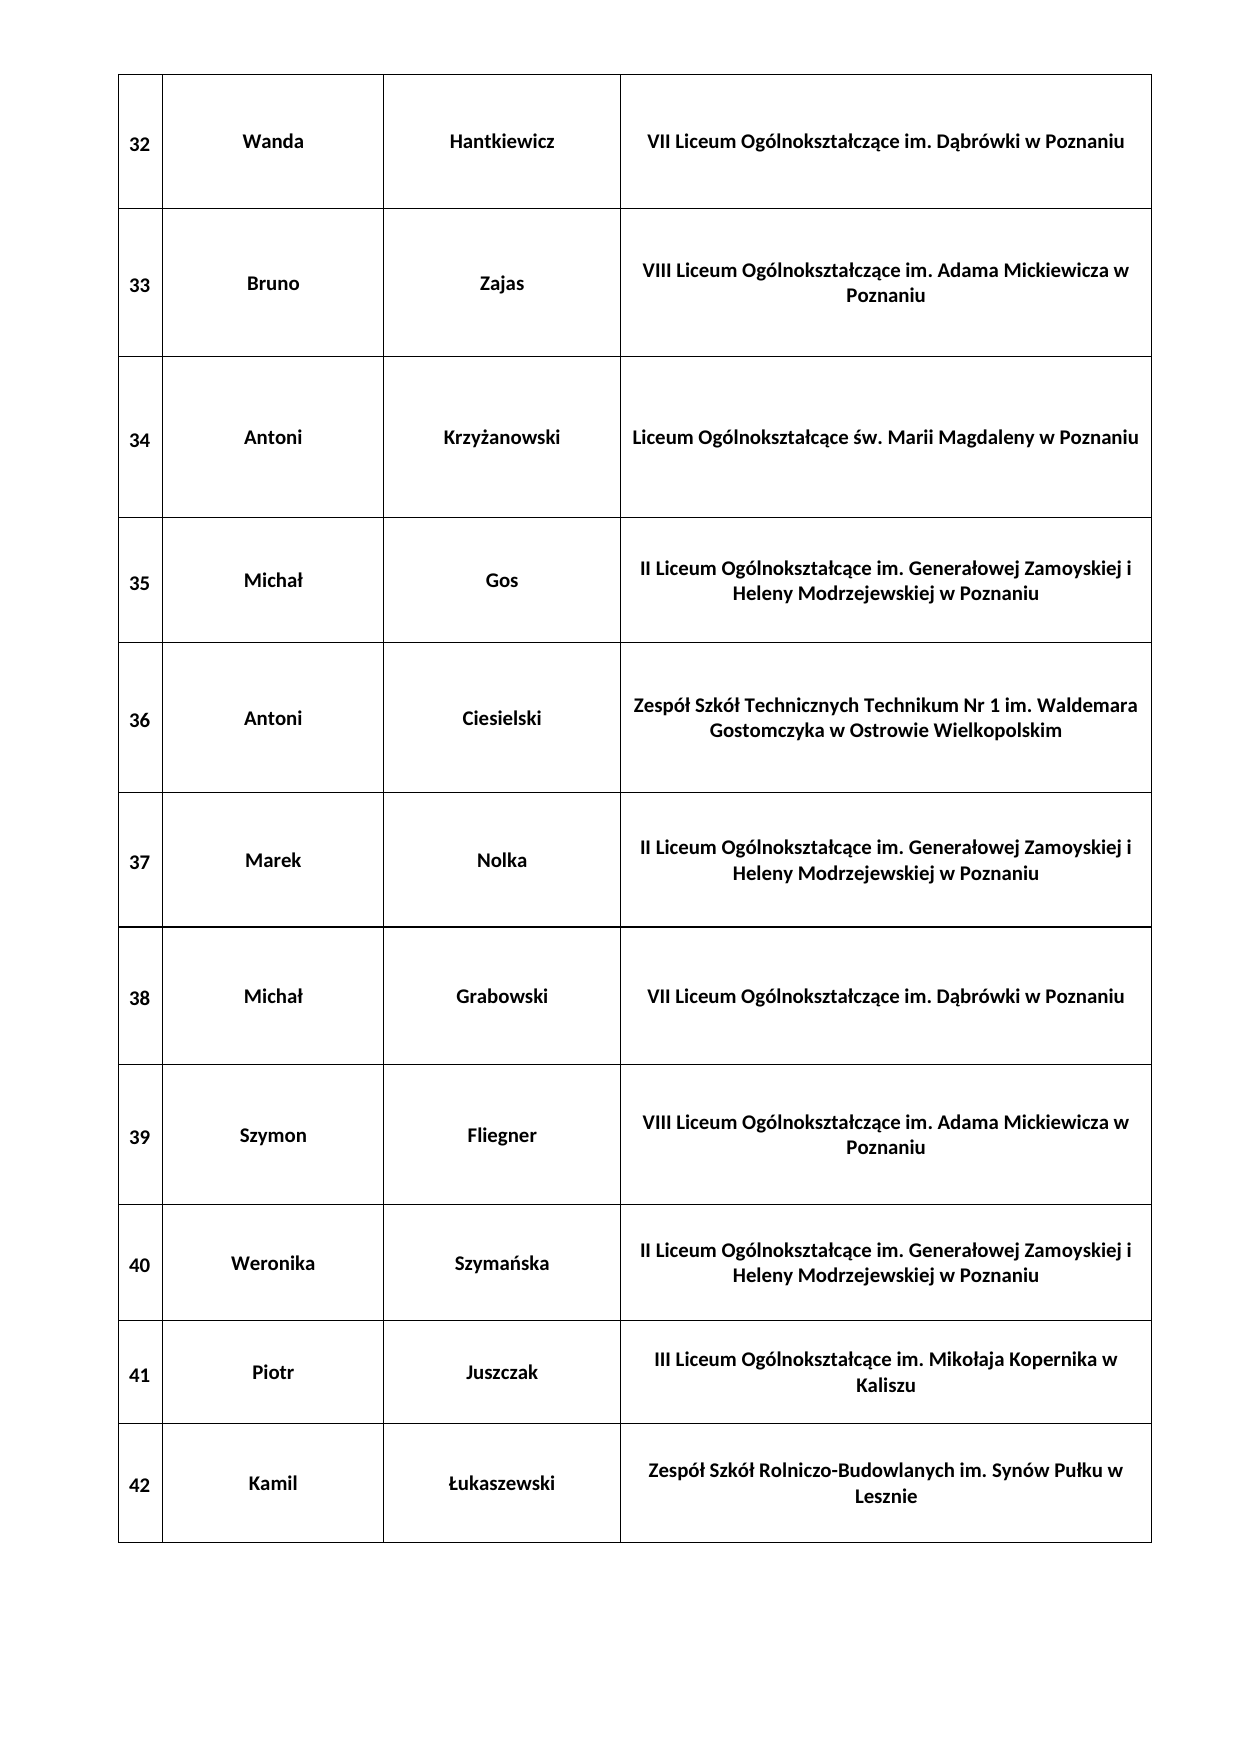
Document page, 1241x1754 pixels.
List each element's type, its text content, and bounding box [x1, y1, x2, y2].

table_cell Piotr [163, 1321, 383, 1423]
table_cell II Liceum Ogólnokształcące im. Generałowej Zamoyskiej i Heleny Modrzejewskiej w Poznaniu [621, 518, 1151, 642]
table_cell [621, 209, 1151, 356]
table_cell 37 [119, 793, 162, 926]
table_cell 41 [119, 1321, 162, 1423]
table_cell Fliegner [384, 1065, 620, 1204]
table_cell Kamil [163, 1424, 383, 1542]
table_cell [621, 1321, 1151, 1423]
table_cell II Liceum Ogólnokształcące im. Generałowej Zamoyskiej i Heleny Modrzejewskiej w Poznaniu [621, 1205, 1151, 1320]
table_cell VIII Liceum Ogólnokształczące im. Adama Mickiewicza w Poznaniu [621, 1065, 1151, 1204]
table_cell Hantkiewicz [384, 75, 620, 208]
table_cell Liceum Ogólnokształcące św. Marii Magdaleny w Poznaniu [621, 357, 1151, 517]
table_cell Nolka [384, 793, 620, 926]
table_cell Wanda [163, 75, 383, 208]
table_cell Gos [384, 518, 620, 642]
table_cell 34 [119, 357, 162, 517]
table_cell VII Liceum Ogólnokształczące im. Dąbrówki w Poznaniu [621, 928, 1151, 1064]
table_cell Michał [163, 518, 383, 642]
table_cell Bruno [163, 209, 383, 356]
table_cell Marek [163, 793, 383, 926]
table_cell Szymańska [384, 1205, 620, 1320]
table_cell Krzyżanowski [384, 357, 620, 517]
table_cell 33 [119, 209, 162, 356]
table_cell 38 [119, 928, 162, 1064]
table_cell Szymon [163, 1065, 383, 1204]
table_cell 42 [119, 1424, 162, 1542]
table_cell Weronika [163, 1205, 383, 1320]
table_cell Michał [163, 928, 383, 1064]
table_cell VII Liceum Ogólnokształczące im. Dąbrówki w Poznaniu [621, 75, 1151, 208]
table_cell Antoni [163, 643, 383, 792]
table_cell Ciesielski [384, 643, 620, 792]
table_cell 40 [119, 1205, 162, 1320]
table_cell Łukaszewski [384, 1424, 620, 1542]
table_cell Zespół Szkół Rolniczo-Budowlanych im. Synów Pułku w Lesznie [621, 1424, 1151, 1542]
table_cell Antoni [163, 357, 383, 517]
table_cell 36 [119, 643, 162, 792]
table_cell 39 [119, 1065, 162, 1204]
table_cell Zespół Szkół Technicznych Technikum Nr 1 im. Waldemara Gostomczyka w Ostrowie Wielkopolskim [621, 643, 1151, 792]
table_cell Juszczak [384, 1321, 620, 1423]
table_cell Grabowski [384, 928, 620, 1064]
table_cell II Liceum Ogólnokształcące im. Generałowej Zamoyskiej i Heleny Modrzejewskiej w Poznaniu [621, 793, 1151, 926]
table_cell Zajas [384, 209, 620, 356]
table_cell 35 [119, 518, 162, 642]
table_cell 32 [119, 75, 162, 208]
